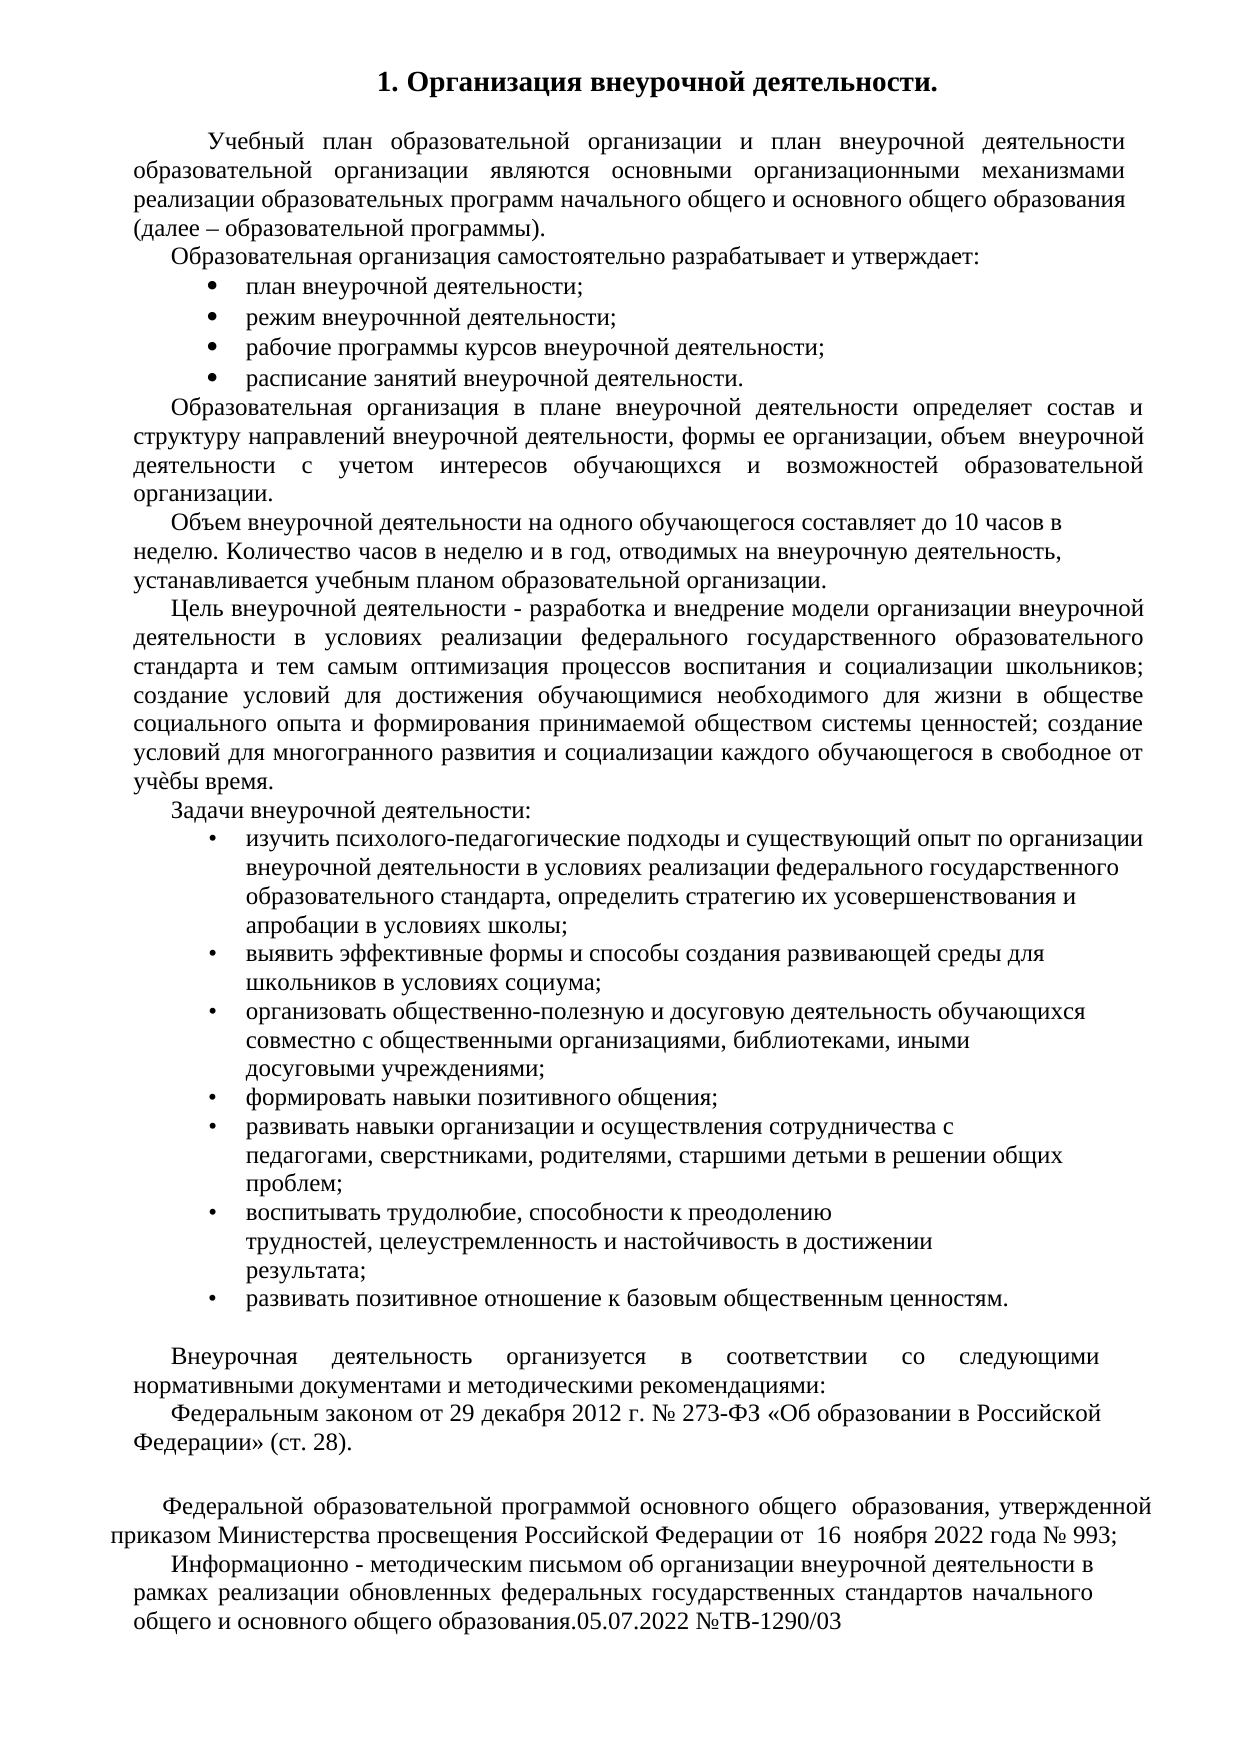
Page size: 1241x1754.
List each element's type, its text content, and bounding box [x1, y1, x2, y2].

list выявить эффективные формы и способы создания развивающей среды для школьников в условиях социума; [208, 938, 1045, 996]
text Образовательная организация в плане внеурочной деятельности определяет состав и структуру направлений внеурочной деятельности, формы ее организации, объем внеурочной деятельности с учетом интересов обучающихся и возможностей образовательной организации. [133, 392, 1144, 507]
list изучить психолого-педагогические подходы и существующий опыт по организации внеурочной деятельности в условиях реализации федерального государственного образовательного стандарта, определить стратегию их усовершенствования и апробации в условиях школы; [208, 823, 1144, 938]
list организовать общественно-полезную и досуговую деятельность обучающихся совместно с общественными организациями, библиотеками, иными досуговыми учреждениями; [208, 996, 1105, 1082]
text Объем внеурочной деятельности на одного обучающегося составляет до 10 часов в неделю. Количество часов в неделю и в год, отводимых на внеурочную деятельность, устанавливается учебным планом образовательной организации. [133, 507, 1063, 593]
list воспитывать трудолюбие, способности к преодолению трудностей, целеустремленность и настойчивость в достижении результата; [208, 1197, 965, 1283]
text Внеурочная деятельность организуется в соответствии со следующими нормативными документами и методическими рекомендациями: [133, 1341, 1100, 1398]
text Цель внеурочной деятельности - разработка и внедрение модели организации внеурочной деятельности в условиях реализации федерального государственного образовательного стандарта и тем самым оптимизация процессов воспитания и социализации школьников; создание условий для достижения обучающимися необходимого для жизни в обществе социального опыта и формирования принимаемой обществом системы ценностей; создание условий для многогранного развития и социализации каждого обучающегося в свободное от учѐбы время. [133, 593, 1144, 795]
list рабочие программы курсов внеурочной деятельности; [208, 331, 1211, 362]
text Федеральным законом от 29 декабря 2012 г. № 273-ФЗ «Об образовании в Российской Федерации» (ст. 28). [133, 1398, 1102, 1456]
list план внеурочной деятельности; [208, 270, 1211, 301]
list режим внеурочнной деятельности; [208, 301, 1211, 331]
text Федеральной образовательной программой основного общего образования, утвержденной приказом Министерства просвещения Российской Федерации от 16 ноября 2022 года № 993; [110, 1491, 1152, 1549]
list формировать навыки позитивного общения; [208, 1082, 1211, 1111]
text Информационно - методическим письмом об организации внеурочной деятельности в рамках реализации обновленных федеральных государственных стандартов начального общего и основного общего образования.05.07.2022 №ТВ-1290/03 [133, 1549, 1094, 1635]
text Задачи внеурочной деятельности: [171, 795, 1211, 823]
list развивать навыки организации и осуществления сотрудничества с педагогами, сверстниками, родителями, старшими детьми в решении общих проблем; [208, 1111, 1088, 1197]
list расписание занятий внеурочной деятельности. [208, 362, 1211, 392]
text 1. Организация внеурочной деятельности. [377, 64, 1211, 98]
text Образовательная организация самостоятельно разрабатывает и утверждает: [171, 241, 1211, 270]
text Учебный план образовательной организации и план внеурочной деятельности образовательной организации являются основными организационными механизмами реализации образовательных программ начального общего и основного общего образования (далее – образовательной программы). [133, 126, 1126, 241]
list развивать позитивное отношение к базовым общественным ценностям. [208, 1283, 1211, 1312]
